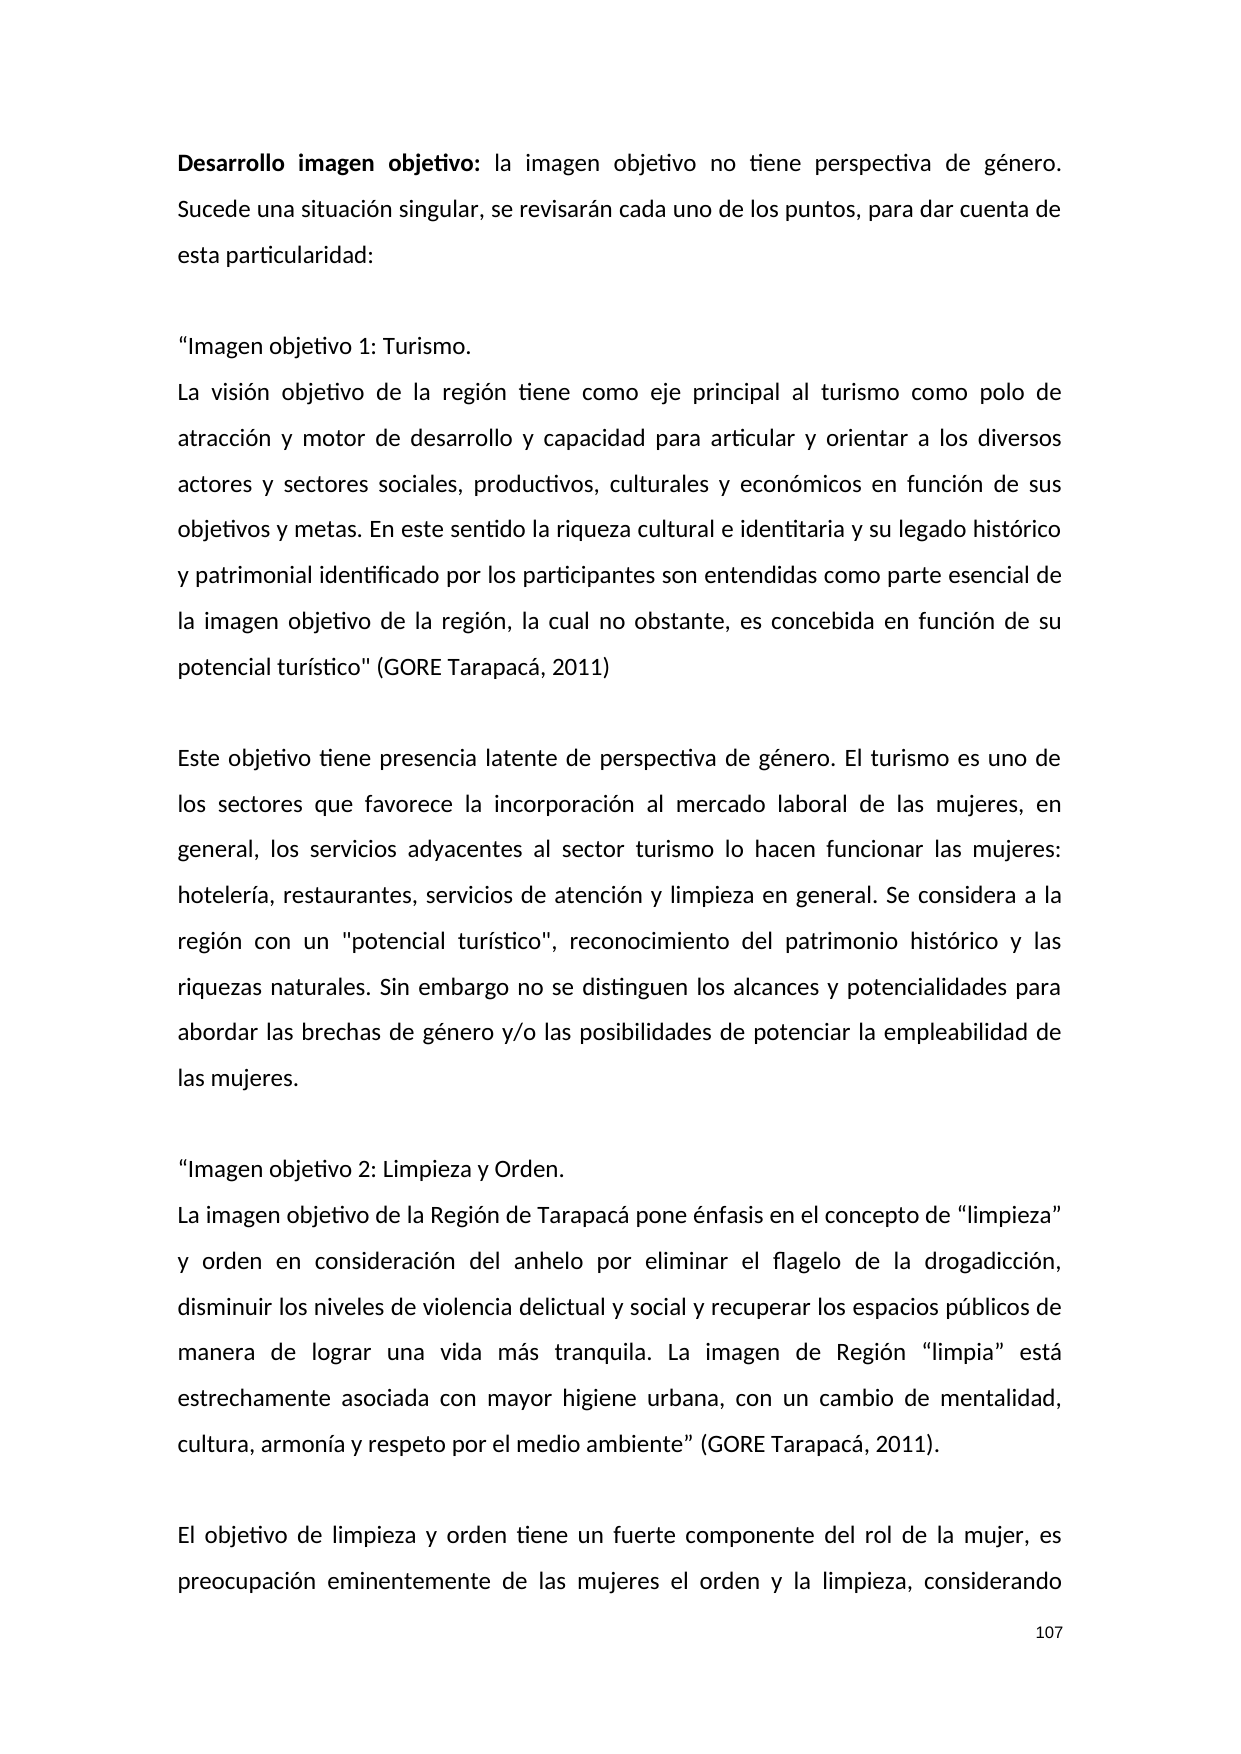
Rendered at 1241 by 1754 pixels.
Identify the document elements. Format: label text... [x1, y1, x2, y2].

text “Imagen objetivo 1: Turismo. [177, 331, 1063, 361]
text Este objetivo tiene presencia latente de perspectiva de género. El turismo es uno de los sectores que favorece la incorporación al mercado laboral de las mujeres, en general, los servicios adyacentes al sector turismo lo hacen funcionar las mujeres: hotelería, restaurantes, servicios de atención y limpieza en general. Se considera a la región con un "potencial turístico", reconocimiento del patrimonio histórico y las riquezas naturales. Sin embargo no se distinguen los alcances y potencialidades para abordar las brechas de género y/o las posibilidades de potenciar la empleabilidad de las mujeres. [177, 742, 1063, 1093]
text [177, 1519, 1063, 1596]
text “Imagen objetivo 2: Limpieza y Orden. [177, 1154, 1063, 1184]
text La visión objetivo de la región tiene como eje principal al turismo como polo de atracción y motor de desarrollo y capacidad para articular y orientar a los diversos actores y sectores sociales, productivos, culturales y económicos en función de sus objetivos y metas. En este sentido la riqueza cultural e identitaria y su legado histórico y patrimonial identificado por los participantes son entendidas como parte esencial de la imagen objetivo de la región, la cual no obstante, es concebida en función de su potencial turístico" [177, 376, 1063, 681]
text Desarrollo imagen objetivo: la imagen objetivo no tiene perspectiva de género. Sucede una situación singular, se revisarán cada uno de los puntos, para dar cuenta de esta particularidad: [177, 148, 1063, 269]
text La imagen objetivo de la Región de Tarapacá pone énfasis en el concepto de “limpieza” y orden en consideración del anhelo por eliminar el flagelo de la drogadicción, disminuir los niveles de violencia delictual y social y recuperar los espacios públicos de manera de lograr una vida más tranquila. La imagen de Región “limpia” está estrechamente asociada con mayor higiene urbana, con un cambio de mentalidad, cultura, armonía y respeto por el medio ambiente”. [177, 1199, 1063, 1458]
